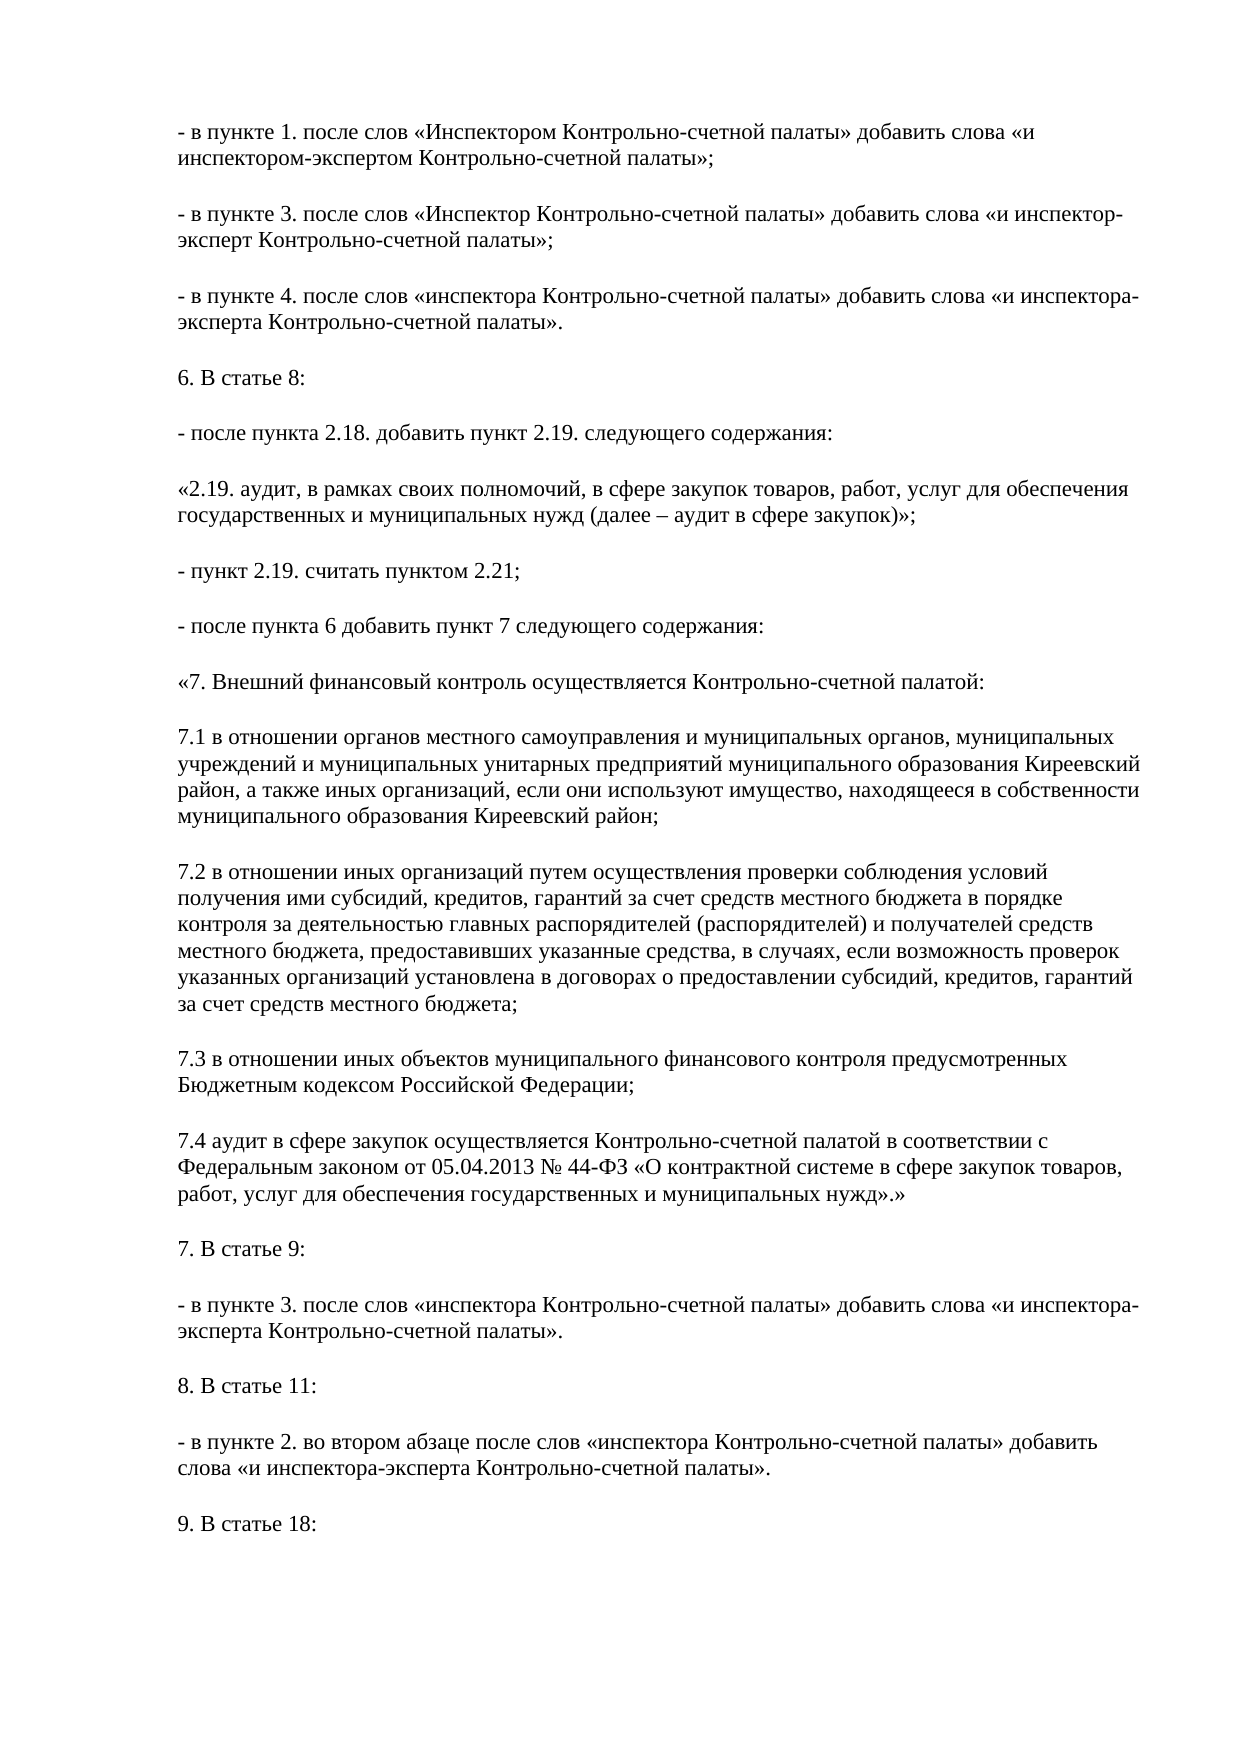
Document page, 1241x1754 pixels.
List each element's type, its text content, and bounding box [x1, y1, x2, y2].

text «7. Внешний финансовый контроль осуществляется Контрольно-счетной палатой: [177, 668, 1152, 694]
text - в пункте 4. после слов «инспектора Контрольно-счетной палаты» добавить слова «и инспектора-эксперта Контрольно-счетной палаты». [177, 282, 1152, 334]
text - в пункте 3. после слов «Инспектор Контрольно-счетной палаты» добавить слова «и инспектор-эксперт Контрольно-счетной палаты»; [177, 200, 1152, 253]
text - в пункте 2. во втором абзаце после слов «инспектора Контрольно-счетной палаты» добавить слова «и инспектора-эксперта Контрольно-счетной палаты». [177, 1428, 1152, 1481]
text 7. В статье 9: [177, 1235, 1152, 1262]
text 7.2 в отношении иных организаций путем осуществления проверки соблюдения условий получения ими субсидий, кредитов, гарантий за счет средств местного бюджета в порядке контроля за деятельностью главных распорядителей (распорядителей) и получателей средств местного бюджета, предоставивших указанные средства, в случаях, если возможность проверок указанных организаций установлена в договорах о предоставлении субсидий, кредитов, гарантий за счет средств местного бюджета; [177, 858, 1152, 1016]
text - в пункте 3. после слов «инспектора Контрольно-счетной палаты» добавить слова «и инспектора-эксперта Контрольно-счетной палаты». [177, 1291, 1152, 1343]
text 7.4 аудит в сфере закупок осуществляется Контрольно-счетной палатой в соответствии с Федеральным законом от 05.04.2013 № 44-ФЗ «О контрактной системе в сфере закупок товаров, работ, услуг для обеспечения государственных и муниципальных нужд».» [177, 1127, 1152, 1206]
text - в пункте 1. после слов «Инспектором Контрольно-счетной палаты» добавить слова «и инспектором-экспертом Контрольно-счетной палаты»; [177, 118, 1152, 171]
text 6. В статье 8: [177, 364, 1152, 390]
text 9. В статье 18: [177, 1510, 1152, 1536]
text 7.1 в отношении органов местного самоуправления и муниципальных органов, муниципальных учреждений и муниципальных унитарных предприятий муниципального образования Киреевский район, а также иных организаций, если они используют имущество, находящееся в собственности муниципального образования Киреевский район; [177, 723, 1152, 829]
text - после пункта 6 добавить пункт 7 следующего содержания: [177, 612, 1152, 638]
text - пункт 2.19. считать пунктом 2.21; [177, 557, 1152, 583]
text - после пункта 2.18. добавить пункт 2.19. следующего содержания: [177, 419, 1152, 446]
text 8. В статье 11: [177, 1373, 1152, 1399]
text «2.19. аудит, в рамках своих полномочий, в сфере закупок товаров, работ, услуг для обеспечения государственных и муниципальных нужд (далее – аудит в сфере закупок)»; [177, 475, 1152, 527]
text 7.3 в отношении иных объектов муниципального финансового контроля предусмотренных Бюджетным кодексом Российской Федерации; [177, 1045, 1152, 1098]
